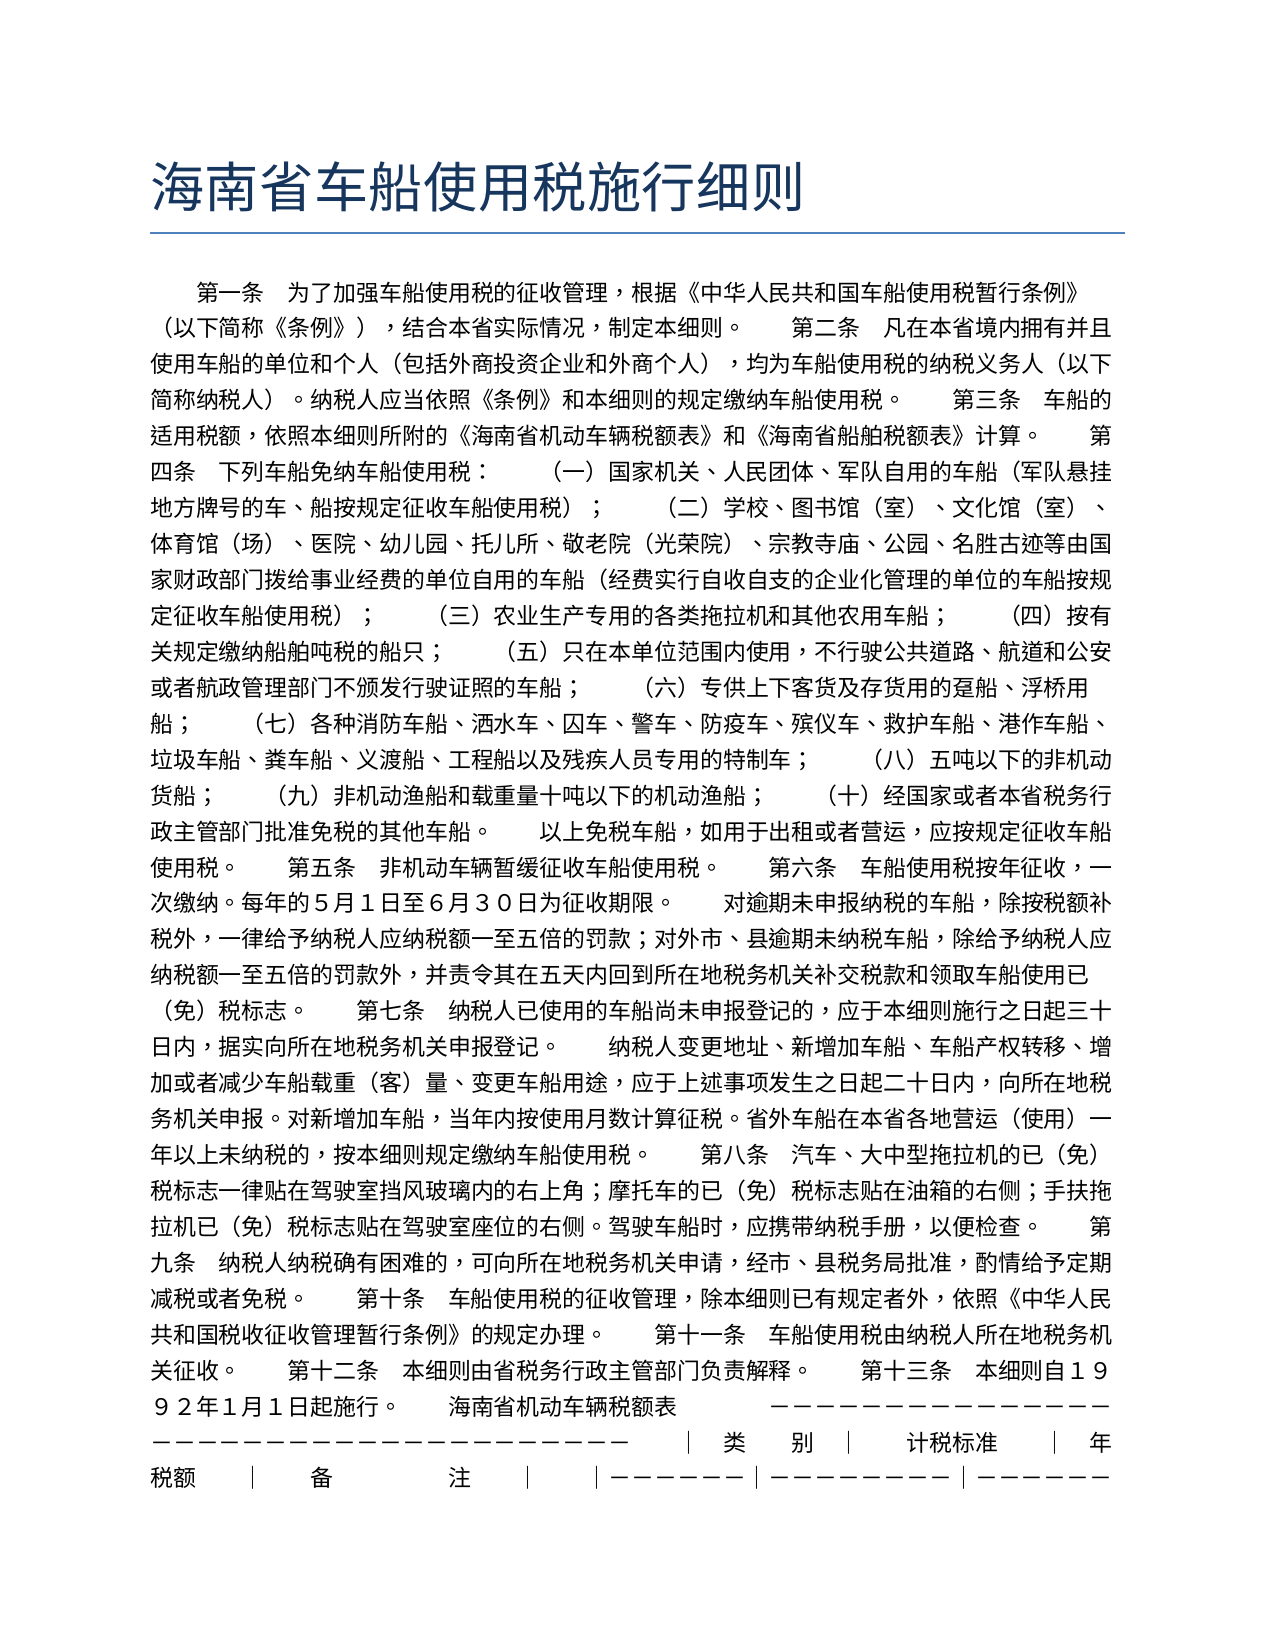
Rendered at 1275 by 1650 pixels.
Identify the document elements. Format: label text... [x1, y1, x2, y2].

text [150, 276, 1125, 1494]
title 海南省车船使用税施行细则 [150, 150, 1125, 232]
